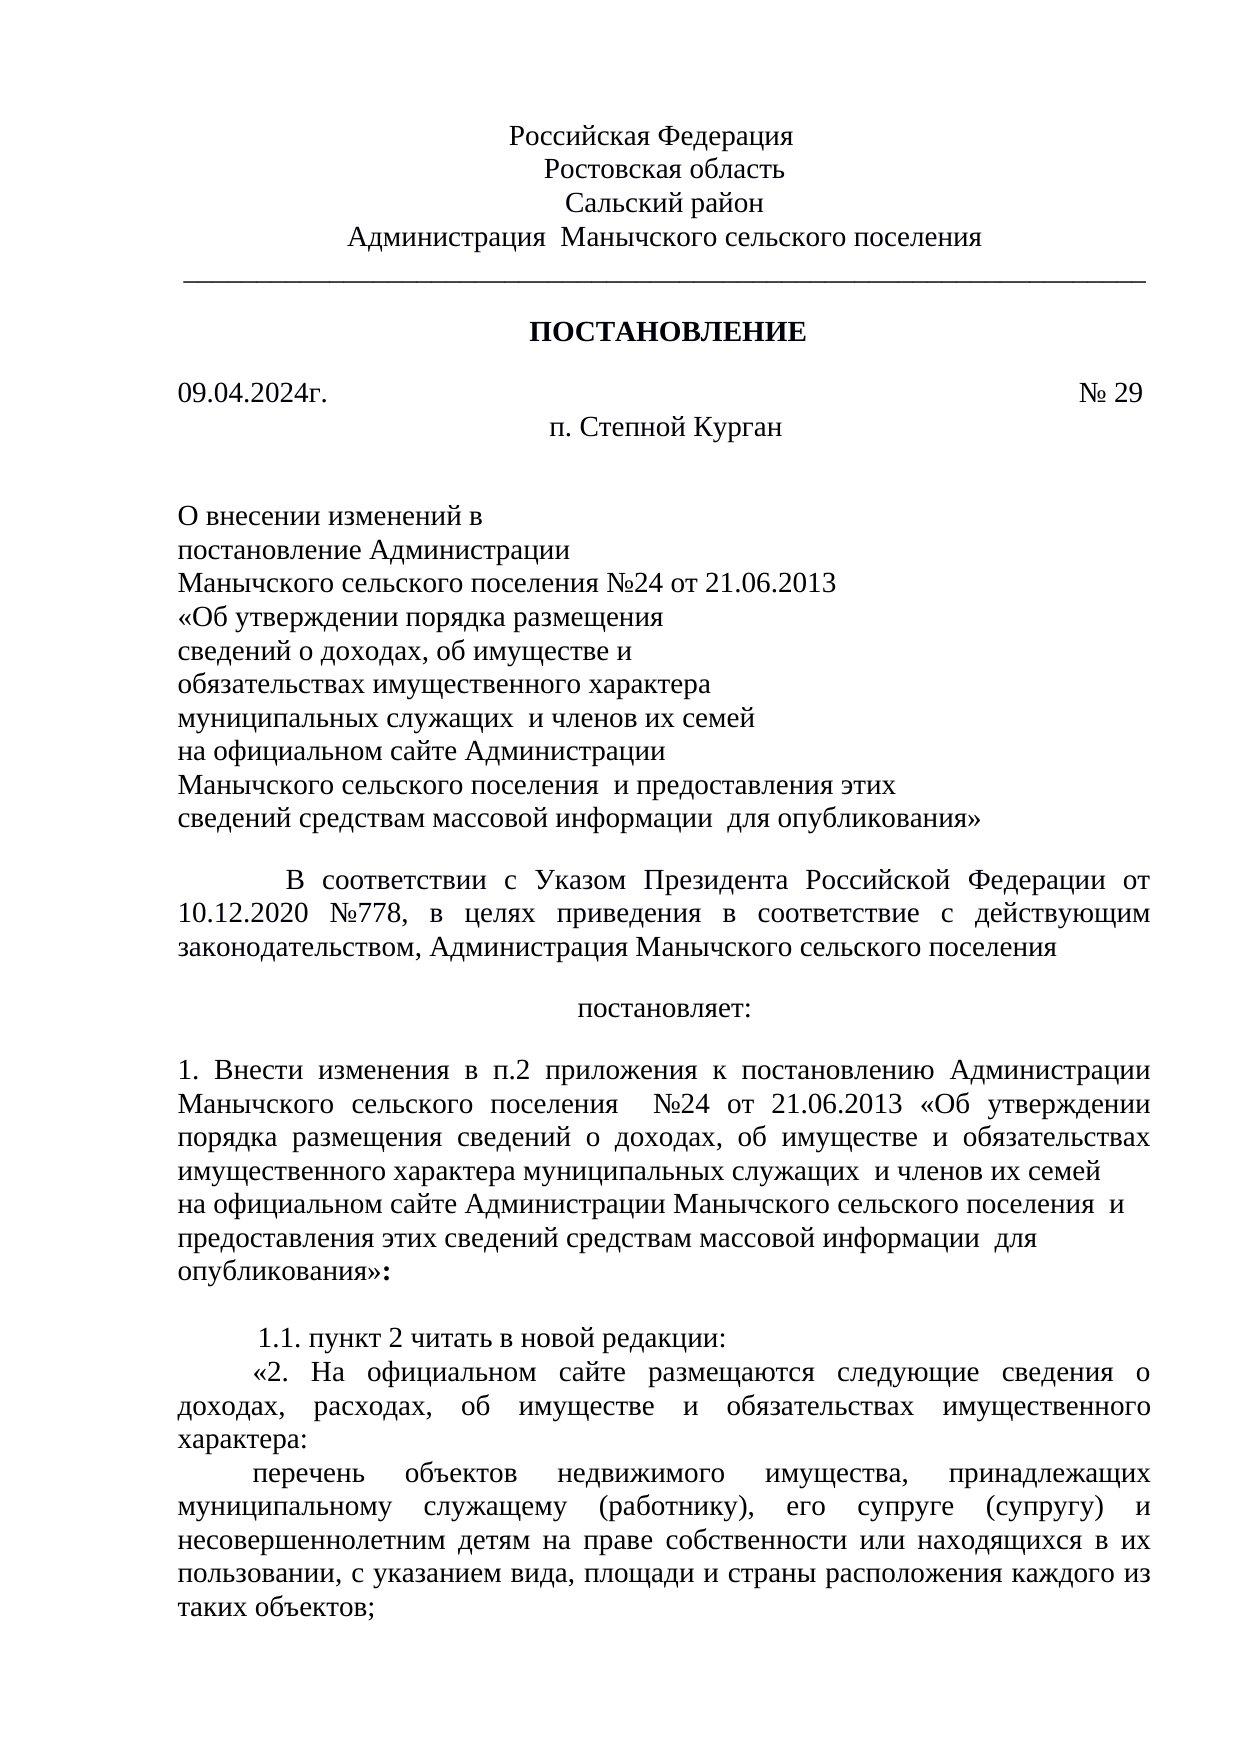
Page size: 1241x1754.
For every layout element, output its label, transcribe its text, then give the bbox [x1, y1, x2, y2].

text Администрация Манычского сельского поселения [177, 219, 1152, 252]
title обязательствах имущественного характера [177, 666, 1152, 700]
text «2. На официальном сайте размещаются следующие сведения о доходах, расходах, об имуществе и обязательствах имущественного характера: [177, 1354, 1152, 1455]
title сведений о доходах, об имуществе и [177, 633, 1152, 666]
title муниципальных служащих и членов их семей [177, 700, 1152, 733]
text Манычского сельского поселения №24 от 21.06.2013 [177, 566, 1152, 599]
title на официальном сайте Администрации [177, 733, 1152, 767]
text перечень объектов недвижимого имущества, принадлежащих муниципальному служащему (работнику), его супруге (супругу) и несовершеннолетним детям на праве собственности или находящихся в их пользовании, с указанием вида, площади и страны расположения каждого из таких объектов; [177, 1455, 1152, 1622]
text __________________________________________________________________ [177, 252, 1152, 286]
text ПОСТАНОВЛЕНИЕ [177, 314, 1152, 347]
text О внесении изменений в [177, 498, 1152, 532]
text Ростовская область [177, 152, 1152, 185]
text сведений средствам массовой информации для опубликования» [177, 800, 1152, 834]
text Российская Федерация [177, 118, 1152, 152]
title на официальном сайте Администрации Манычского сельского поселения и предоставления этих сведений средствам массовой информации для опубликования»: [177, 1186, 1152, 1287]
text постановляет: [177, 991, 1152, 1024]
text Сальский район [177, 185, 1152, 219]
text В соответствии с Указом Президента Российской Федерации от 10.12.2020 №778, в целях приведения в соответствие с действующим законодательством, Администрация Манычского сельского поселения [177, 862, 1152, 963]
text 1.1. пункт 2 читать в новой редакции: [177, 1321, 1152, 1354]
title Манычского сельского поселения и предоставления этих [177, 767, 1152, 800]
text п. Степной Курган [177, 409, 1152, 442]
text 1. Внести изменения в п.2 приложения к постановлению Администрации Манычского сельского поселения №24 от 21.06.2013 «Об утверждении порядка размещения сведений о доходах, об имуществе и обязательствах имущественного характера муниципальных служащих и членов их семей [177, 1052, 1152, 1186]
text постановление Администрации [177, 532, 1152, 566]
text «Об утверждении порядка размещения [177, 599, 1152, 633]
text 09.04.2024г. № 29 [177, 375, 1152, 409]
